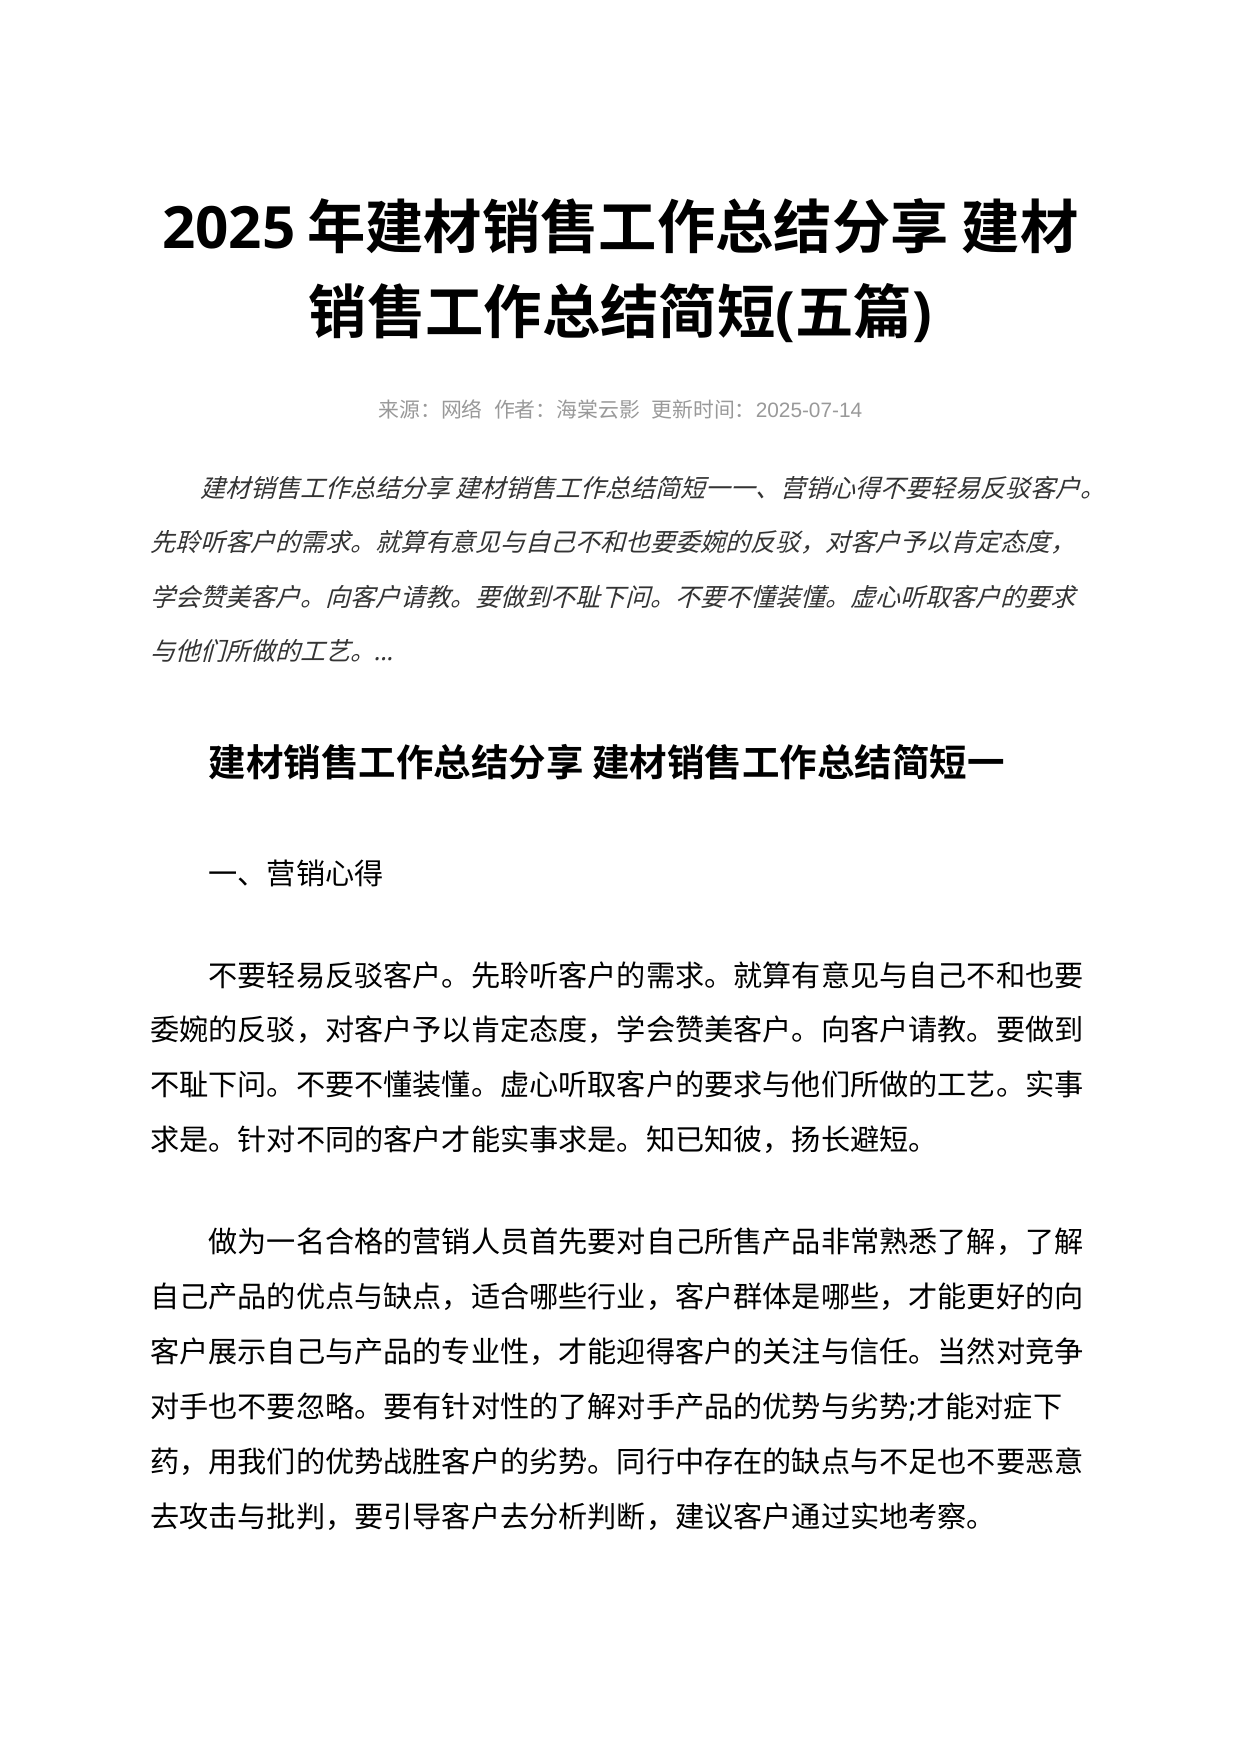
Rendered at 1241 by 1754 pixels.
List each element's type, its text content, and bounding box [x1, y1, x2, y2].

text 来源：网络 作者：海棠云影 更新时间：2025-07-14 [150, 398, 1090, 422]
text 一、营销心得 [150, 850, 1090, 893]
text 建材销售工作总结分享 建材销售工作总结简短一 [150, 733, 1090, 787]
text 不要轻易反驳客户。先聆听客户的需求。就算有意见与自己不和也要委婉的反驳，对客户予以肯定态度，学会赞美客户。向客户请教。要做到不耻下问。不要不懂装懂。虚心听取客户的要求与他们所做的工艺。实事求是。针对不同的客户才能实事求是。知已知彼，扬长避短。 [150, 952, 1090, 1159]
text 做为一名合格的营销人员首先要对自己所售产品非常熟悉了解，了解自己产品的优点与缺点，适合哪些行业，客户群体是哪些，才能更好的向客户展示自己与产品的专业性，才能迎得客户的关注与信任。当然对竞争对手也不要忽略。要有针对性的了解对手产品的优势与劣势;才能对症下药，用我们的优势战胜客户的劣势。同行中存在的缺点与不足也不要恶意去攻击与批判，要引导客户去分析判断，建议客户通过实地考察。 [150, 1218, 1090, 1535]
subtitle 2025年建材销售工作总结分享 建材销售工作总结简短(五篇) [150, 181, 1090, 351]
text 建材销售工作总结分享 建材销售工作总结简短一一、营销心得不要轻易反驳客户。先聆听客户的需求。就算有意见与自己不和也要委婉的反驳，对客户予以肯定态度，学会赞美客户。向客户请教。要做到不耻下问。不要不懂装懂。虚心听取客户的要求与他们所做的工艺。... [150, 468, 1090, 668]
